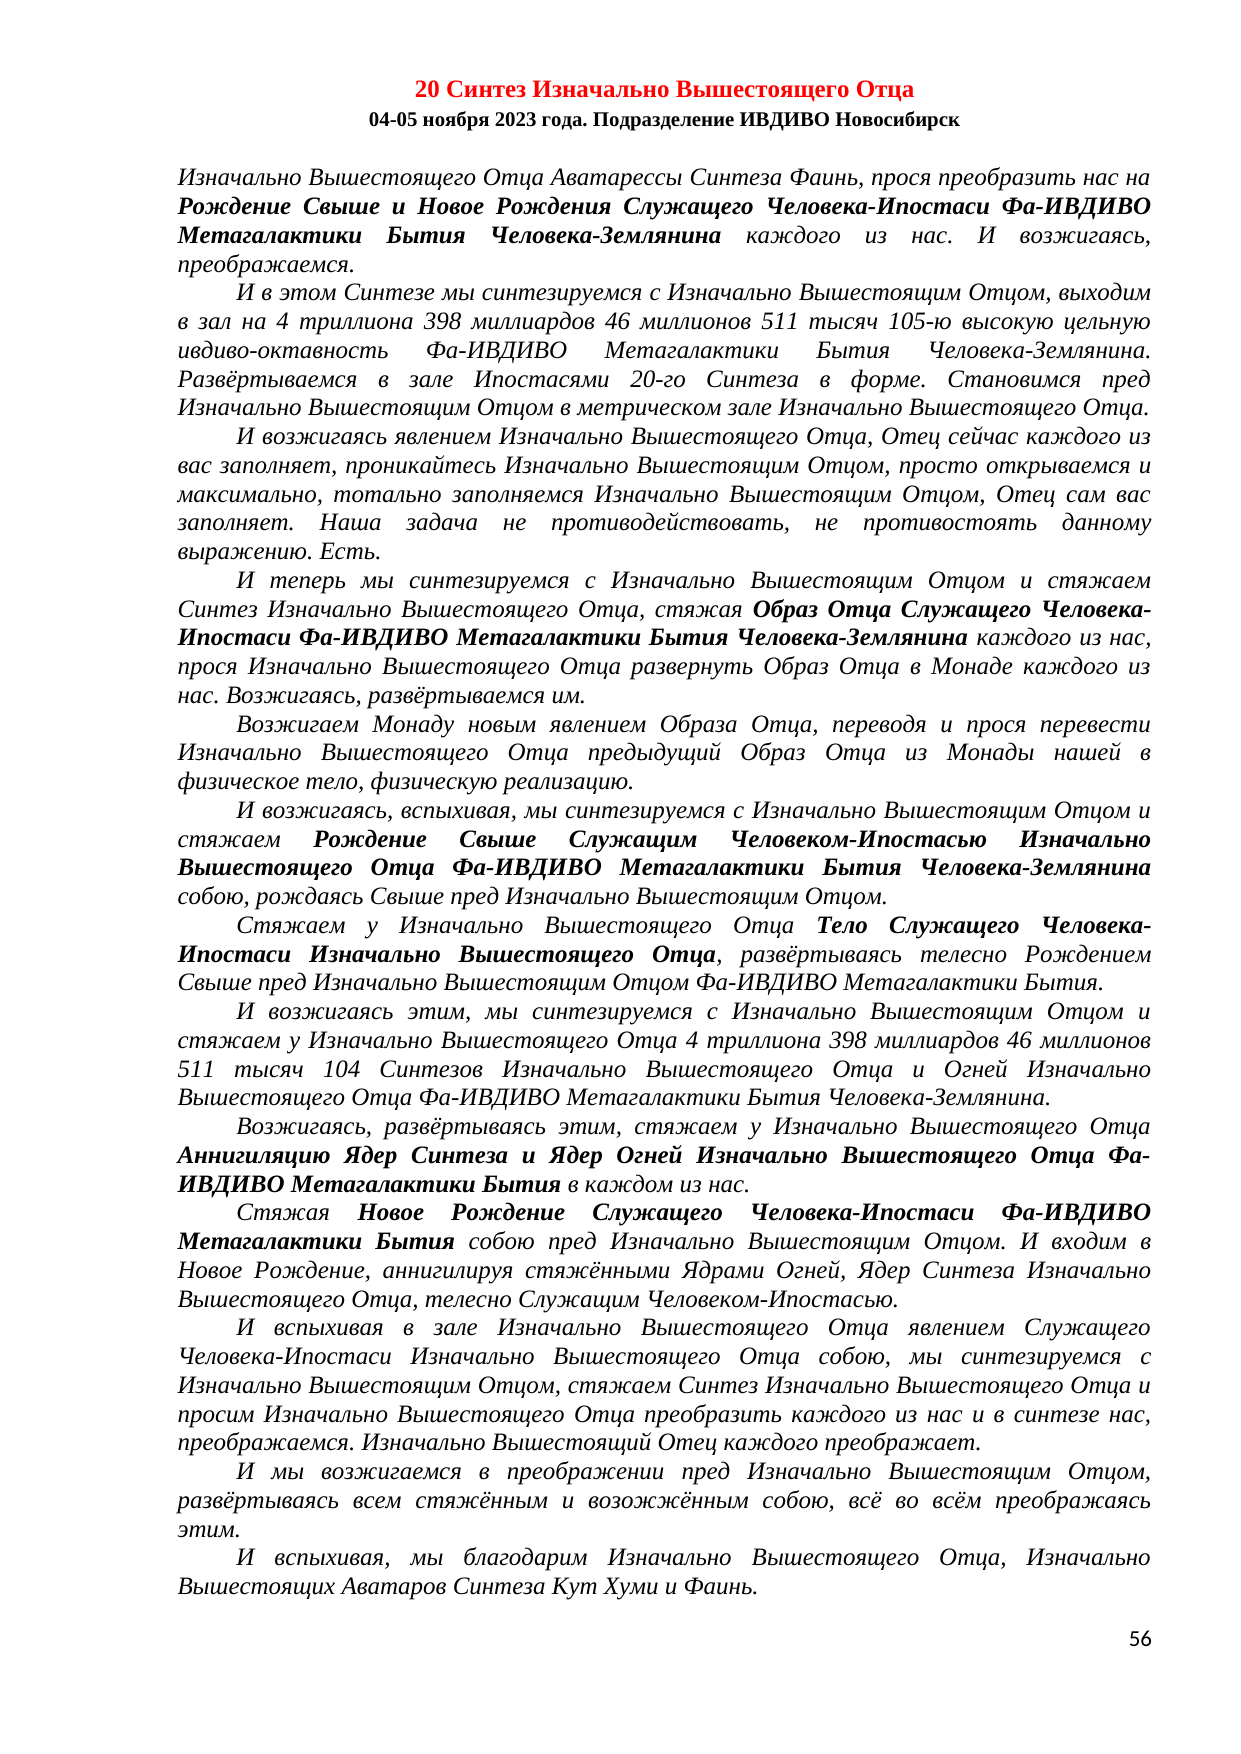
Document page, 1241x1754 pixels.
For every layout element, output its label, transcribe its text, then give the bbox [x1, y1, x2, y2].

text И в этом Синтезе мы синтезируемся с Изначально Вышестоящим Отцом, выходим в зал на 4 триллиона 398 миллиардов 46 миллионов 511 тысяч 105-ю высокую цельную ивдиво-октавность Фа-ИВДИВО Метагалактики Бытия Человека-Землянина. Развёртываемся в зале Ипостасями 20-го Синтеза в форме. Становимся пред Изначально Вышестоящим Отцом в метрическом зале Изначально Вышестоящего Отца. [177, 277, 1152, 421]
text Возжигаясь, развёртываясь этим, стяжаем у Изначально Вышестоящего Отца Аннигиляцию Ядер Синтеза и Ядер Огней Изначально Вышестоящего Отца Фа-ИВДИВО Метагалактики Бытия в каждом из нас. [177, 1111, 1152, 1197]
text И мы возжигаемся в преображении пред Изначально Вышестоящим Отцом, развёртываясь всем стяжённым и возожжённым собою, всё во всём преображаясь этим. [177, 1456, 1152, 1542]
text И теперь мы синтезируемся с Изначально Вышестоящим Отцом и стяжаем Синтез Изначально Вышестоящего Отца, стяжая Образ Отца Служащего Человека-Ипостаси Фа-ИВДИВО Метагалактики Бытия Человека-Землянина каждого из нас, прося Изначально Вышестоящего Отца развернуть Образ Отца в Монаде каждого из нас. Возжигаясь, развёртываемся им. [177, 565, 1152, 709]
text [177, 162, 1152, 277]
text И вспыхивая, мы благодарим Изначально Вышестоящего Отца, Изначально Вышестоящих Аватаров Синтеза Кут Хуми и Фаинь. [177, 1542, 1152, 1600]
text И возжигаясь явлением Изначально Вышестоящего Отца, Отец сейчас каждого из вас заполняет, проникайтесь Изначально Вышестоящим Отцом, просто открываемся и максимально, тотально заполняемся Изначально Вышестоящим Отцом, Отец сам вас заполняет. Наша задача не противодействовать, не противостоять данному выражению. Есть. [177, 421, 1152, 565]
text И возжигаясь этим, мы синтезируемся с Изначально Вышестоящим Отцом и стяжаем у Изначально Вышестоящего Отца 4 триллиона 398 миллиардов 46 миллионов 511 тысяч 104 Синтезов Изначально Вышестоящего Отца и Огней Изначально Вышестоящего Отца Фа-ИВДИВО Метагалактики Бытия Человека-Землянина. [177, 996, 1152, 1111]
text Возжигаем Монаду новым явлением Образа Отца, переводя и прося перевести Изначально Вышестоящего Отца предыдущий Образ Отца из Монады нашей в физическое тело, физическую реализацию. [177, 709, 1152, 795]
text И возжигаясь, вспыхивая, мы синтезируемся с Изначально Вышестоящим Отцом и стяжаем Рождение Свыше Служащим Человеком-Ипостасью Изначально Вышестоящего Отца Фа-ИВДИВО Метагалактики Бытия Человека-Землянина собою, рождаясь Свыше пред Изначально Вышестоящим Отцом. [177, 795, 1152, 910]
text Стяжая Новое Рождение Служащего Человека-Ипостаси Фа-ИВДИВО Метагалактики Бытия собою пред Изначально Вышестоящим Отцом. И входим в Новое Рождение, аннигилируя стяжёнными Ядрами Огней, Ядер Синтеза Изначально Вышестоящего Отца, телесно Служащим Человеком-Ипостасью. [177, 1197, 1152, 1312]
text Стяжаем у Изначально Вышестоящего Отца Тело Служащего Человека-Ипостаси Изначально Вышестоящего Отца, развёртываясь телесно Рождением Свыше пред Изначально Вышестоящим Отцом Фа-ИВДИВО Метагалактики Бытия. [177, 910, 1152, 996]
text И вспыхивая в зале Изначально Вышестоящего Отца явлением Служащего Человека-Ипостаси Изначально Вышестоящего Отца собою, мы синтезируемся с Изначально Вышестоящим Отцом, стяжаем Синтез Изначально Вышестоящего Отца и просим Изначально Вышестоящего Отца преобразить каждого из нас и в синтезе нас, преображаемся. Изначально Вышестоящий Отец каждого преображает. [177, 1312, 1152, 1456]
